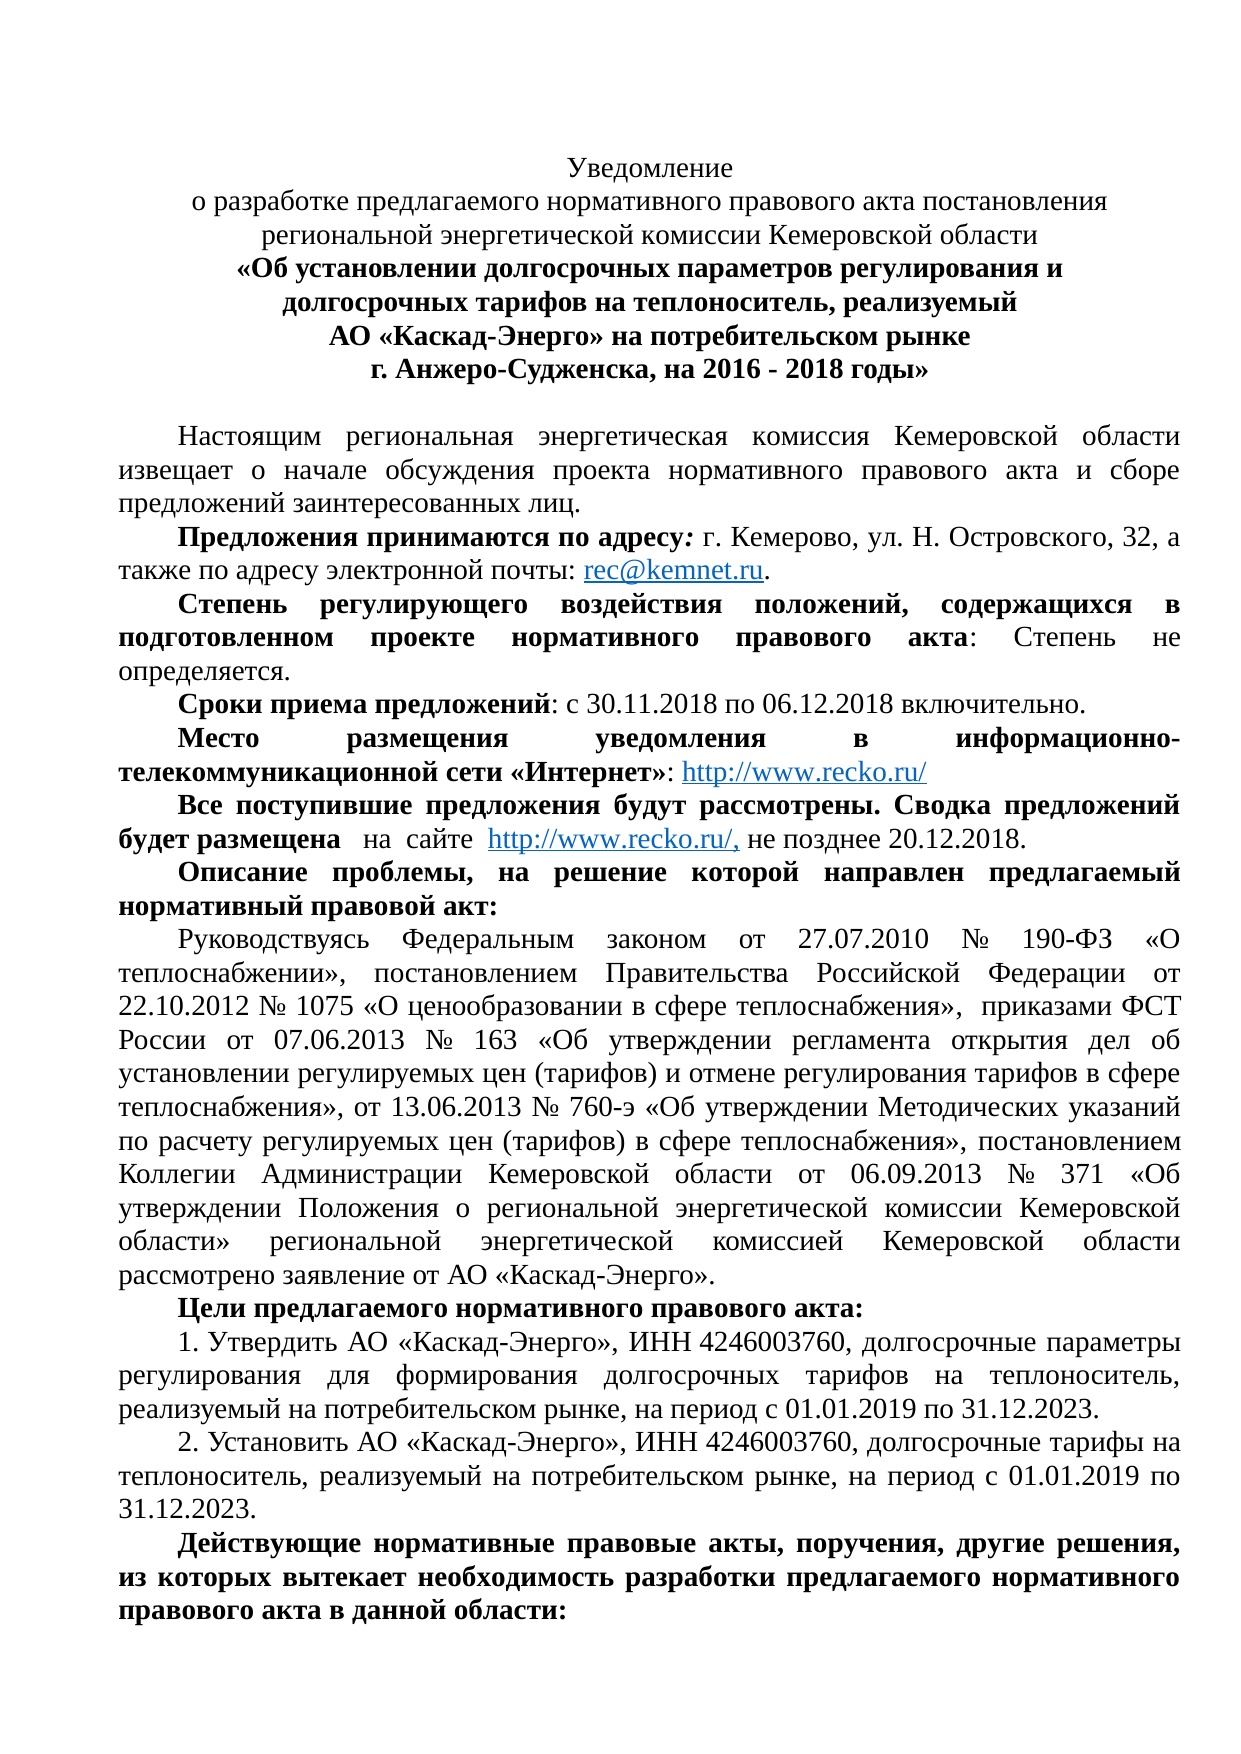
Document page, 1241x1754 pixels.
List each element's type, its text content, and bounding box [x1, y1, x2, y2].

text «Об установлении долгосрочных параметров регулирования и [118, 251, 1181, 284]
text Сроки приема предложений: с 30.11.2018 по 06.12.2018 включительно. [118, 687, 1181, 720]
text Описание проблемы, на решение которой направлен предлагаемый нормативный правовой акт: [118, 854, 1181, 921]
text Место размещения уведомления в информационно-телекоммуникационной сети «Интернет»: http://www.recko.ru/ [118, 720, 1181, 787]
list Установить АО «Каскад-Энерго», ИНН 4246003760, долгосрочные тарифы на теплоноситель, реализуемый на потребительском рынке, на период с 01.01.2019 по 31.12.2023. [118, 1424, 1181, 1525]
text Руководствуясь Федеральным законом от 27.07.2010 № 190-ФЗ «О теплоснабжении», постановлением Правительства Российской Федерации от 22.10.2012 № 1075 «О ценообразовании в сфере теплоснабжения», приказами ФСТ России от 07.06.2013 № 163 «Об утверждении регламента открытия дел об установлении регулируемых цен (тарифов) и отмене регулирования тарифов в сфере теплоснабжения», от 13.06.2013 № 760-э «Об утверждении Методических указаний по расчету регулируемых цен (тарифов) в сфере теплоснабжения», постановлением Коллегии Администрации Кемеровской области от 06.09.2013 № 371 «Об утверждении Положения о региональной энергетической комиссии Кемеровской области» региональной энергетической комиссией Кемеровской области рассмотрено заявление от АО «Каскад-Энерго». [118, 921, 1181, 1290]
text Действующие нормативные правовые акты, поручения, другие решения, из которых вытекает необходимость разработки предлагаемого нормативного правового акта в данной области: [118, 1525, 1181, 1626]
text Уведомление [118, 150, 1181, 183]
text Настоящим региональная энергетическая комиссия Кемеровской области извещает о начале обсуждения проекта нормативного правового акта и сборе предложений заинтересованных лиц. [118, 418, 1181, 519]
text Цели предлагаемого нормативного правового акта: [118, 1290, 1181, 1324]
list Утвердить АО «Каскад-Энерго», ИНН 4246003760, долгосрочные параметры регулирования для формирования долгосрочных тарифов на теплоноситель, реализуемый на потребительском рынке, на период с 01.01.2019 по 31.12.2023. [118, 1324, 1181, 1424]
text Степень регулирующего воздействия положений, содержащихся в подготовленном проекте нормативного правового акта: Степень не определяется. [118, 586, 1181, 687]
text долгосрочных тарифов на теплоноситель, реализуемый [118, 284, 1181, 318]
text Предложения принимаются по адресу: г. Кемерово, ул. Н. Островского, 32, а также по адресу электронной почты: rec@kemnet.ru. [118, 519, 1181, 586]
text Все поступившие предложения будут рассмотрены. Сводка предложений будет размещена на сайте http://www.recko.ru/, не позднее 20.12.2018. [118, 787, 1181, 854]
text о разработке предлагаемого нормативного правового акта постановления региональной энергетической комиссии Кемеровской области [118, 183, 1181, 251]
text АО «Каскад-Энерго» на потребительском рынке г. Анжеро-Судженска, на 2016 - 2018 годы» [118, 318, 1181, 385]
